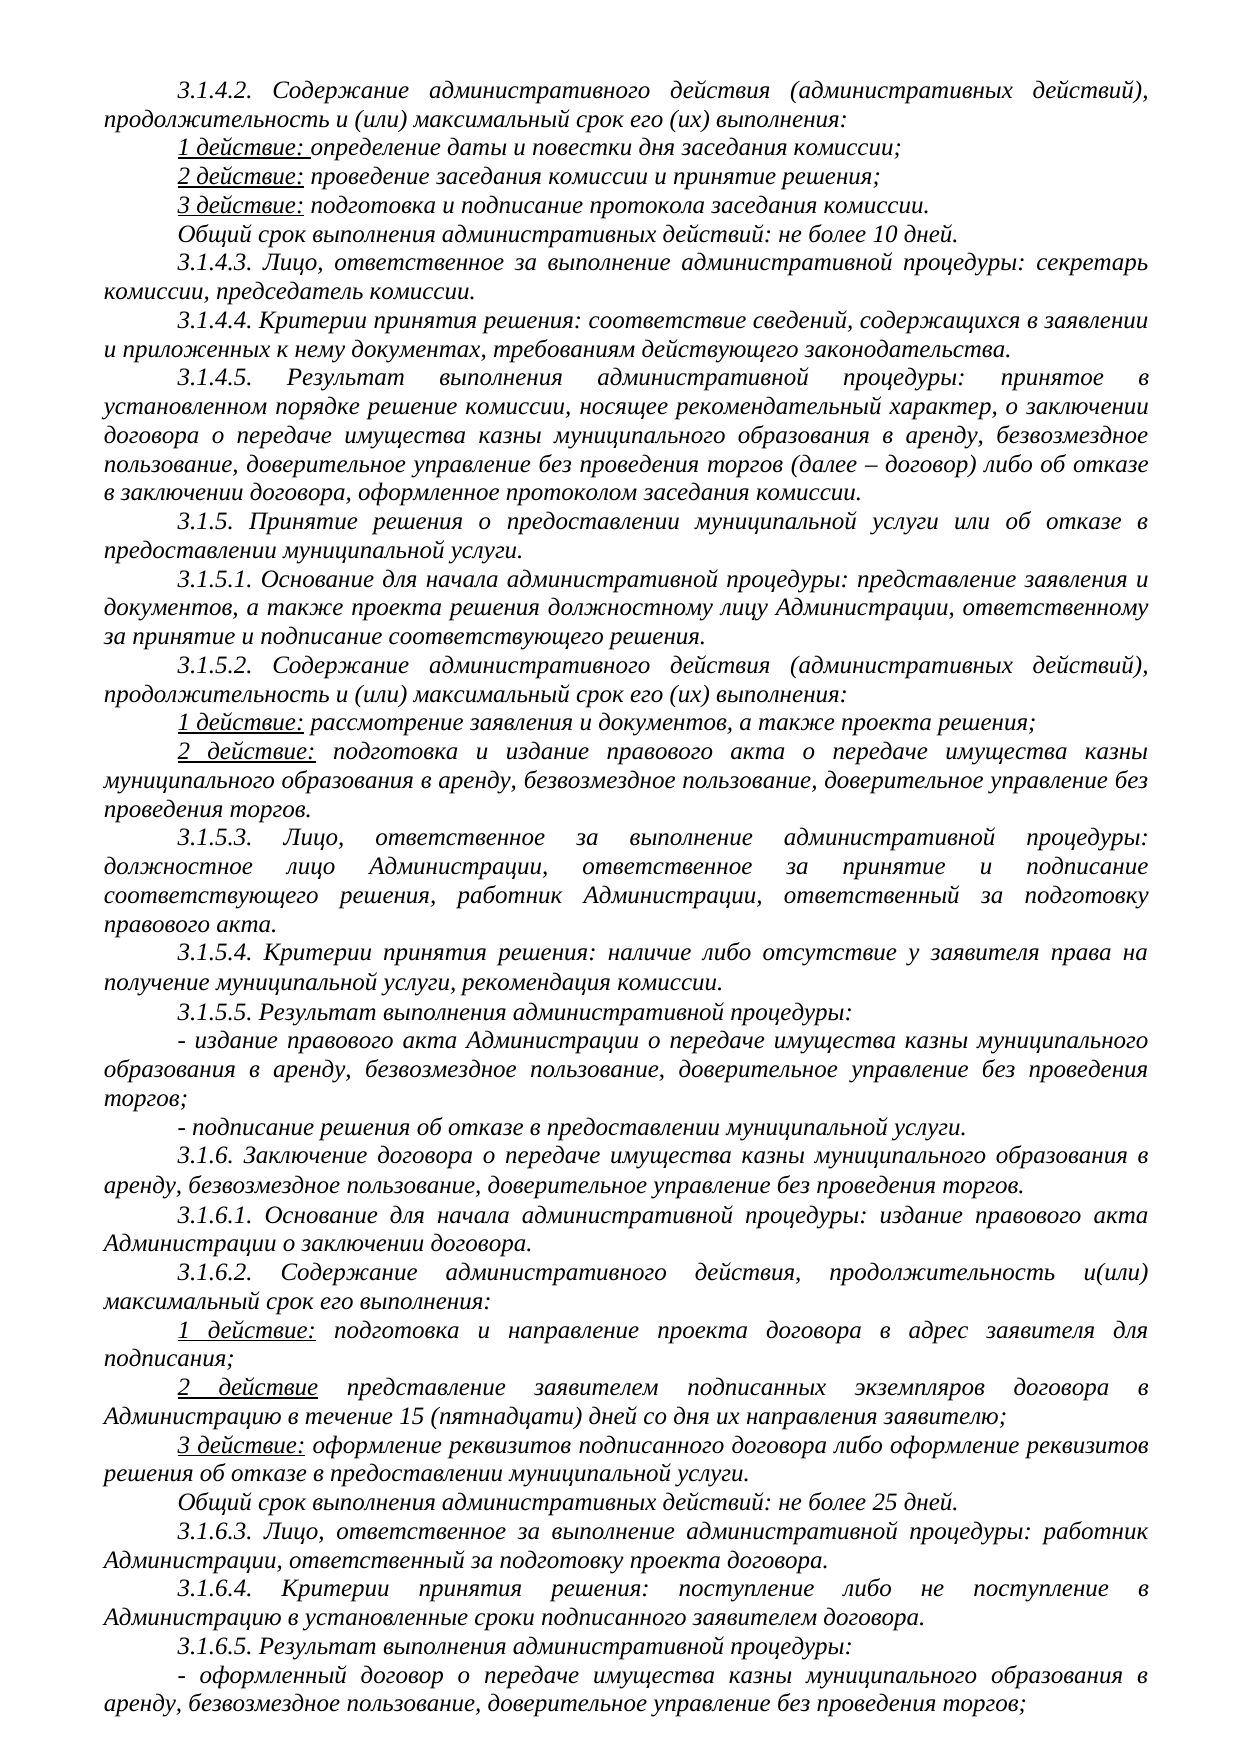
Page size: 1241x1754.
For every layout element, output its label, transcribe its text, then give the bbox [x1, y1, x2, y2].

text 3.1.4.2. Содержание административного действия (административных действий), продолжительность и (или) максимальный срок его (их) выполнения: [103, 75, 1152, 132]
text 3.1.5. Принятие решения о предоставлении муниципальной услуги или об отказе в предоставлении муниципальной услуги. [103, 506, 1152, 564]
text 3.1.5.1. Основание для начала административной процедуры: представление заявления и документов, а также проекта решения должностному лицу Администрации, ответственному за принятие и подписание соответствующего решения. [103, 564, 1152, 650]
text 1 действие: подготовка и направление проекта договора в адрес заявителя для подписания; [103, 1315, 1152, 1372]
text 3 действие: подготовка и подписание протокола заседания комиссии. [103, 190, 1152, 219]
text 2 действие: проведение заседания комиссии и принятие решения; [103, 161, 1152, 190]
text 3.1.4.4. Критерии принятия решения: соответствие сведений, содержащихся в заявлении и приложенных к нему документах, требованиям действующего законодательства. [103, 305, 1152, 362]
text 2 действие: подготовка и издание правового акта о передаче имущества казны муниципального образования в аренду, безвозмездное пользование, доверительное управление без проведения торгов. [103, 736, 1152, 822]
text - издание правового акта Администрации о передаче имущества казны муниципального образования в аренду, безвозмездное пользование, доверительное управление без проведения торгов; [103, 1025, 1152, 1112]
text - подписание решения об отказе в предоставлении муниципальной услуги. [103, 1112, 1152, 1140]
text 3.1.5.2. Содержание административного действия (административных действий), продолжительность и (или) максимальный срок его (их) выполнения: [103, 650, 1152, 707]
text 3.1.6. Заключение договора о передаче имущества казны муниципального образования в аренду, безвозмездное пользование, доверительное управление без проведения торгов. [103, 1140, 1152, 1200]
text Общий срок выполнения административных действий: не более 25 дней. [103, 1487, 1152, 1516]
text 3.1.6.4. Критерии принятия решения: поступление либо не поступление в Администрацию в установленные сроки подписанного заявителем договора. [103, 1573, 1152, 1631]
text 3.1.6.2. Содержание административного действия, продолжительность и(или) максимальный срок его выполнения: [103, 1257, 1152, 1315]
text 3.1.6.3. Лицо, ответственное за выполнение административной процедуры: работник Администрации, ответственный за подготовку проекта договора. [103, 1516, 1152, 1573]
text Общий срок выполнения административных действий: не более 10 дней. [103, 219, 1152, 247]
text 2 действие представление заявителем подписанных экземпляров договора в Администрацию в течение 15 (пятнадцати) дней со дня их направления заявителю; [103, 1372, 1152, 1430]
text 1 действие: определение даты и повестки дня заседания комиссии; [103, 132, 1152, 161]
text 3.1.5.5. Результат выполнения административной процедуры: [103, 997, 1152, 1025]
text 3.1.5.3. Лицо, ответственное за выполнение административной процедуры: должностное лицо Администрации, ответственное за принятие и подписание соответствующего решения, работник Администрации, ответственный за подготовку правового акта. [103, 822, 1152, 937]
text 3 действие: оформление реквизитов подписанного договора либо оформление реквизитов решения об отказе в предоставлении муниципальной услуги. [103, 1430, 1152, 1487]
text 3.1.6.1. Основание для начала административной процедуры: издание правового акта Администрации о заключении договора. [103, 1200, 1152, 1257]
text 1 действие: рассмотрение заявления и документов, а также проекта решения; [103, 707, 1152, 736]
text 3.1.5.4. Критерии принятия решения: наличие либо отсутствие у заявителя права на получение муниципальной услуги, рекомендация комиссии. [103, 937, 1152, 997]
text 3.1.4.5. Результат выполнения административной процедуры: принятое в установленном порядке решение комиссии, носящее рекомендательный характер, о заключении договора о передаче имущества казны муниципального образования в аренду, безвозмездное пользование, доверительное управление без проведения торгов (далее – договор) либо об отказе в заключении договора, оформленное протоколом заседания комиссии. [103, 362, 1152, 506]
text 3.1.4.3. Лицо, ответственное за выполнение административной процедуры: секретарь комиссии, председатель комиссии. [103, 247, 1152, 305]
text - оформленный договор о передаче имущества казны муниципального образования в аренду, безвозмездное пользование, доверительное управление без проведения торгов; [103, 1660, 1152, 1717]
text 3.1.6.5. Результат выполнения административной процедуры: [103, 1631, 1152, 1660]
